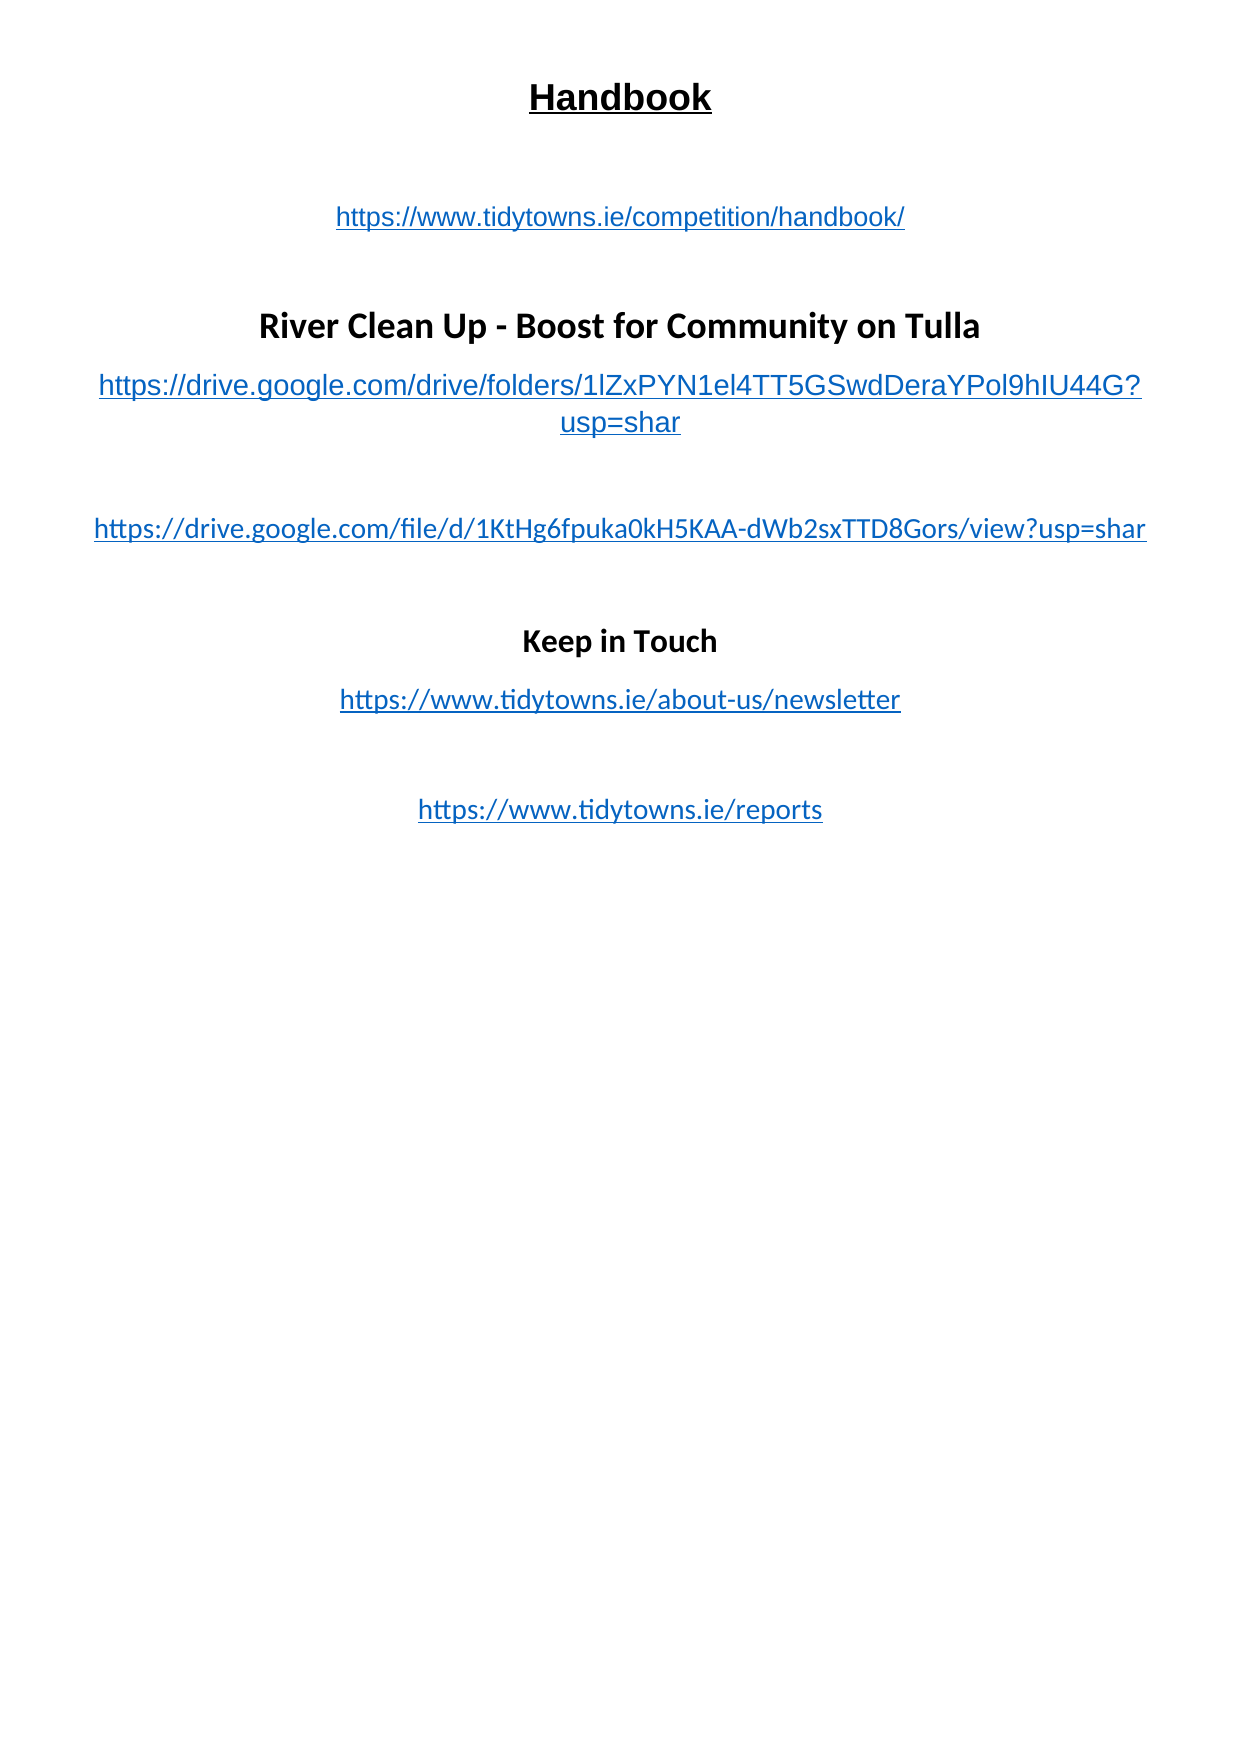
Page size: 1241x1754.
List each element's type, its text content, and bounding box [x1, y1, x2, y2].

text River Clean Up - Boost for Community on Tulla [75, 302, 1165, 348]
text https://www.tidytowns.ie/about-us/newsletter [75, 681, 1165, 717]
text https://drive.google.com/file/d/1KtHg6fpuka0kH5KAA-dWb2sxTTD8Gors/view?usp=shar [75, 510, 1165, 546]
text Keep in Touch [75, 620, 1165, 661]
text https://drive.google.com/drive/folders/1lZxPYN1el4TT5GSwdDeraYPol9hIU44G?usp=shar [75, 368, 1165, 438]
text https://www.tidytowns.ie/competition/handbook/ [75, 201, 1165, 233]
text Handbook [75, 75, 1165, 118]
text https://www.tidytowns.ie/reports [75, 791, 1165, 827]
